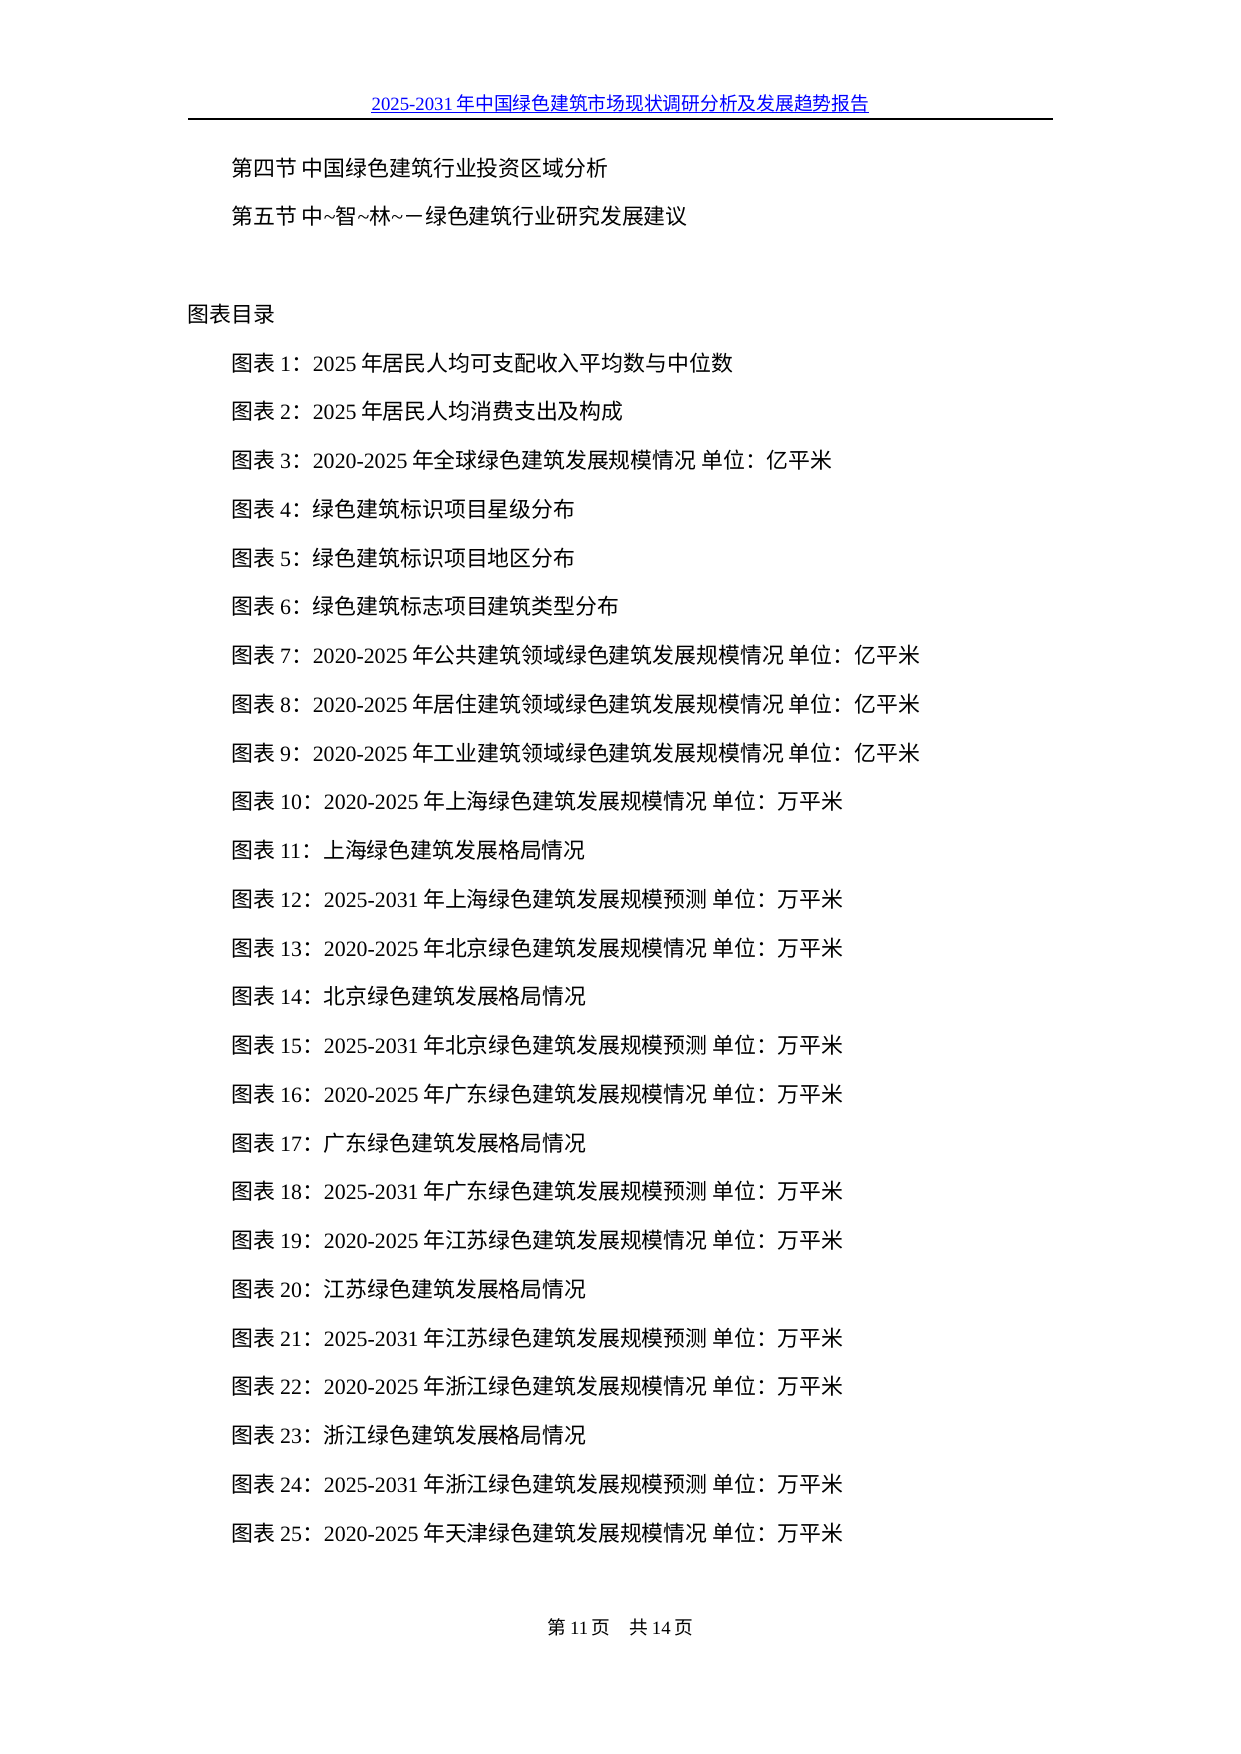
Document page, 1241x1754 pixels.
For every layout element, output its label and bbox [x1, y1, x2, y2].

text [187, 150, 1053, 1548]
